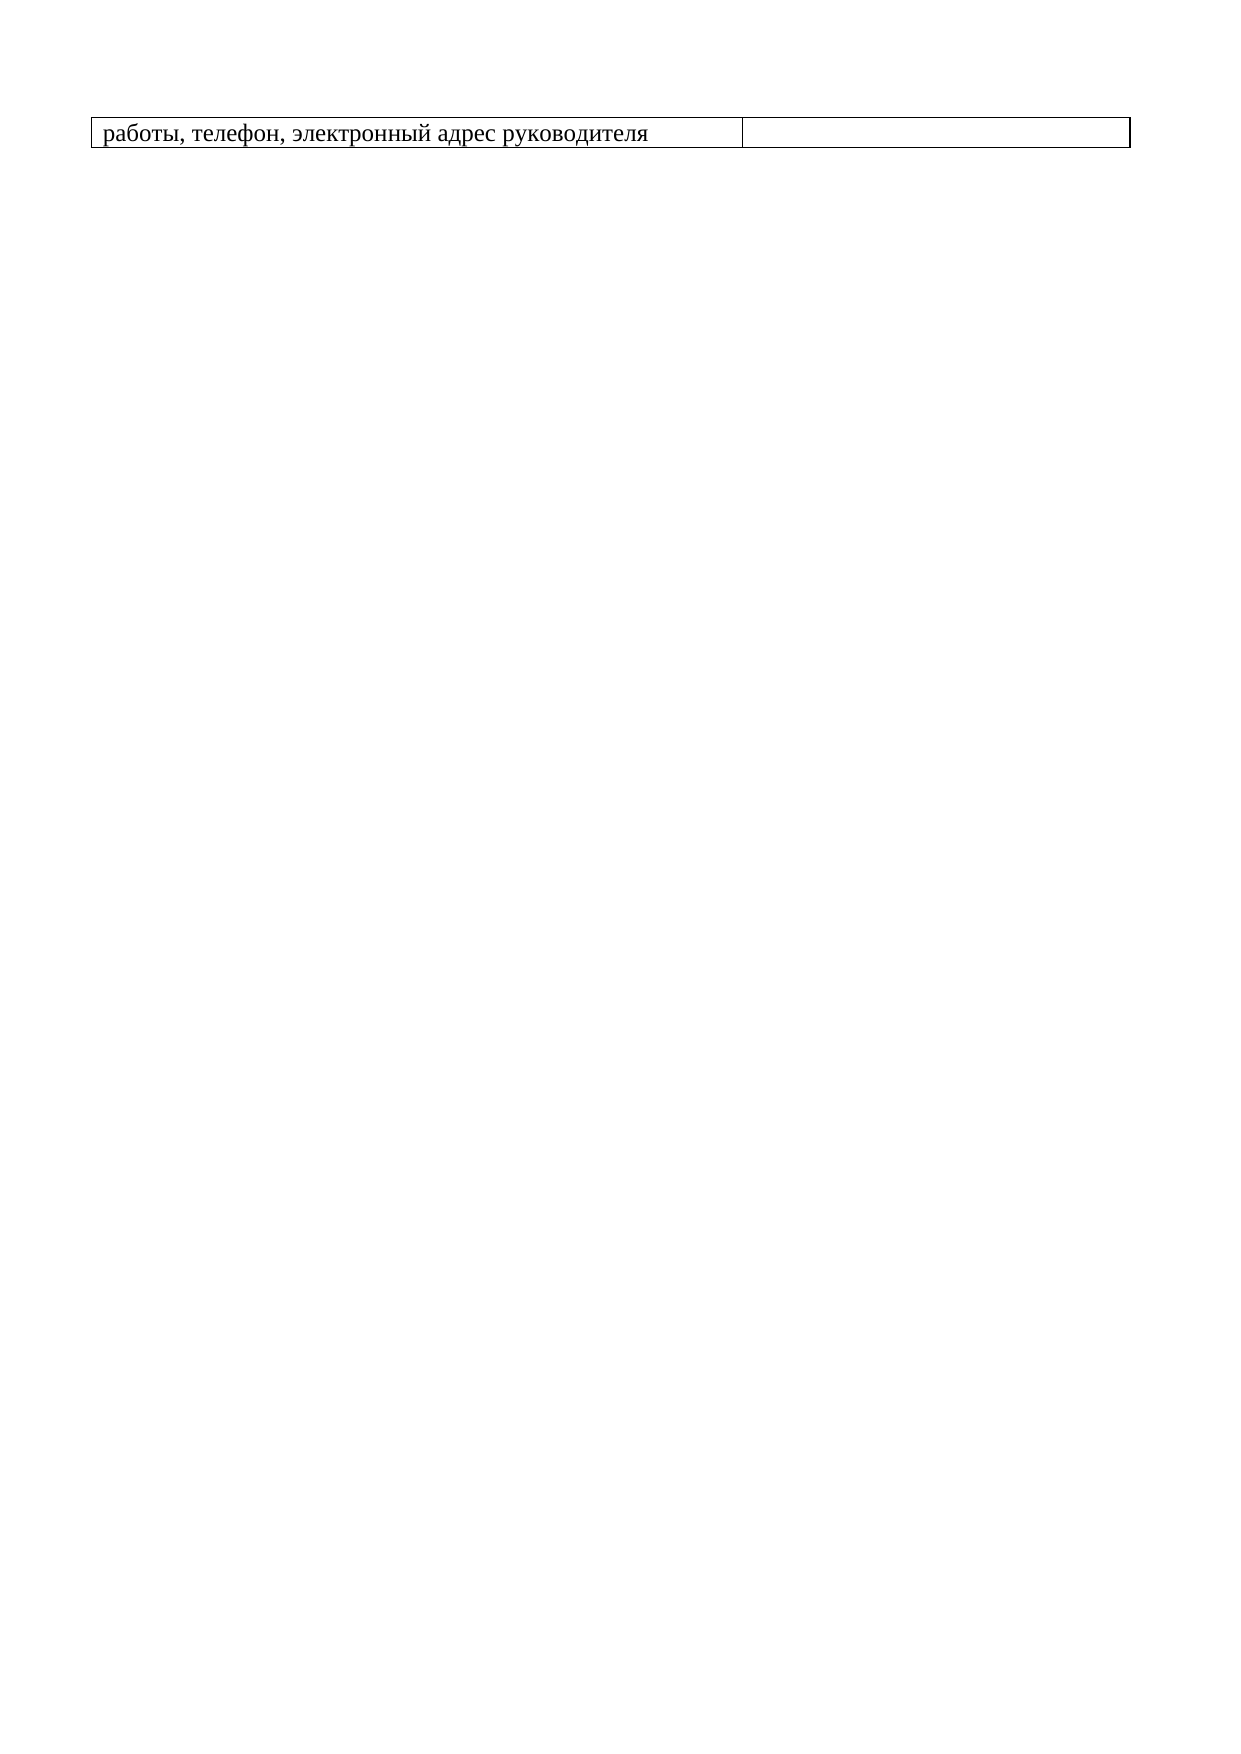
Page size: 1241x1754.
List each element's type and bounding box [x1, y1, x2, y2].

table_cell [743, 118, 1129, 147]
table_cell [92, 118, 742, 147]
